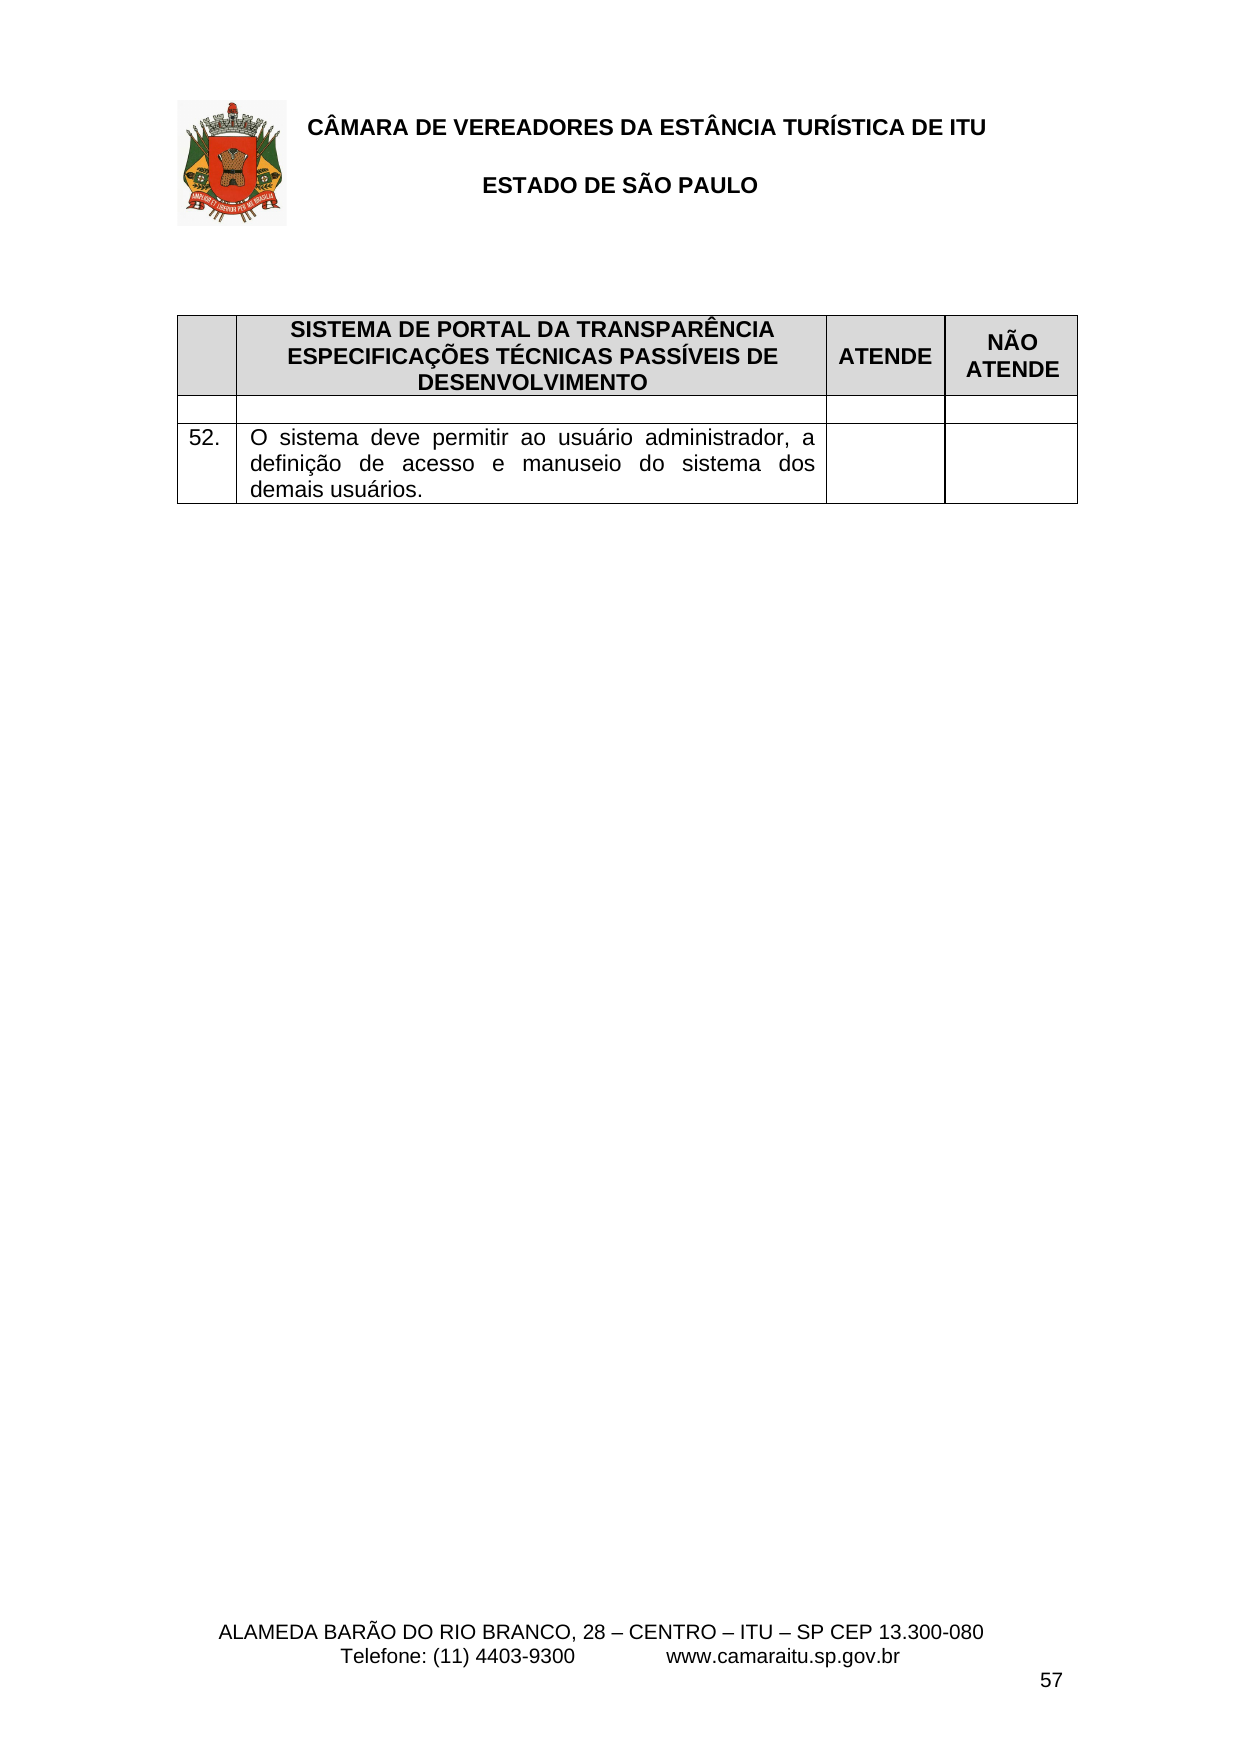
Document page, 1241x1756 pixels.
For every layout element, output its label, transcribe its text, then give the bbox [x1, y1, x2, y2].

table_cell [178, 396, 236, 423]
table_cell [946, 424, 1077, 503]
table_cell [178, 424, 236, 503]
table_header NÃO ATENDE [946, 316, 1077, 395]
table_header ATENDE [827, 316, 944, 395]
table_header SISTEMA DE PORTAL DA TRANSPARÊNCIA ESPECIFICAÇÕES TÉCNICAS PASSÍVEIS DE DESENVOLVIMENTO [237, 316, 826, 395]
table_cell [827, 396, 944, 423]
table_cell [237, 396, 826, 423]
table_header [178, 316, 236, 395]
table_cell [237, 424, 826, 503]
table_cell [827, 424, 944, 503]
picture [177, 100, 287, 226]
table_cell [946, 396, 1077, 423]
